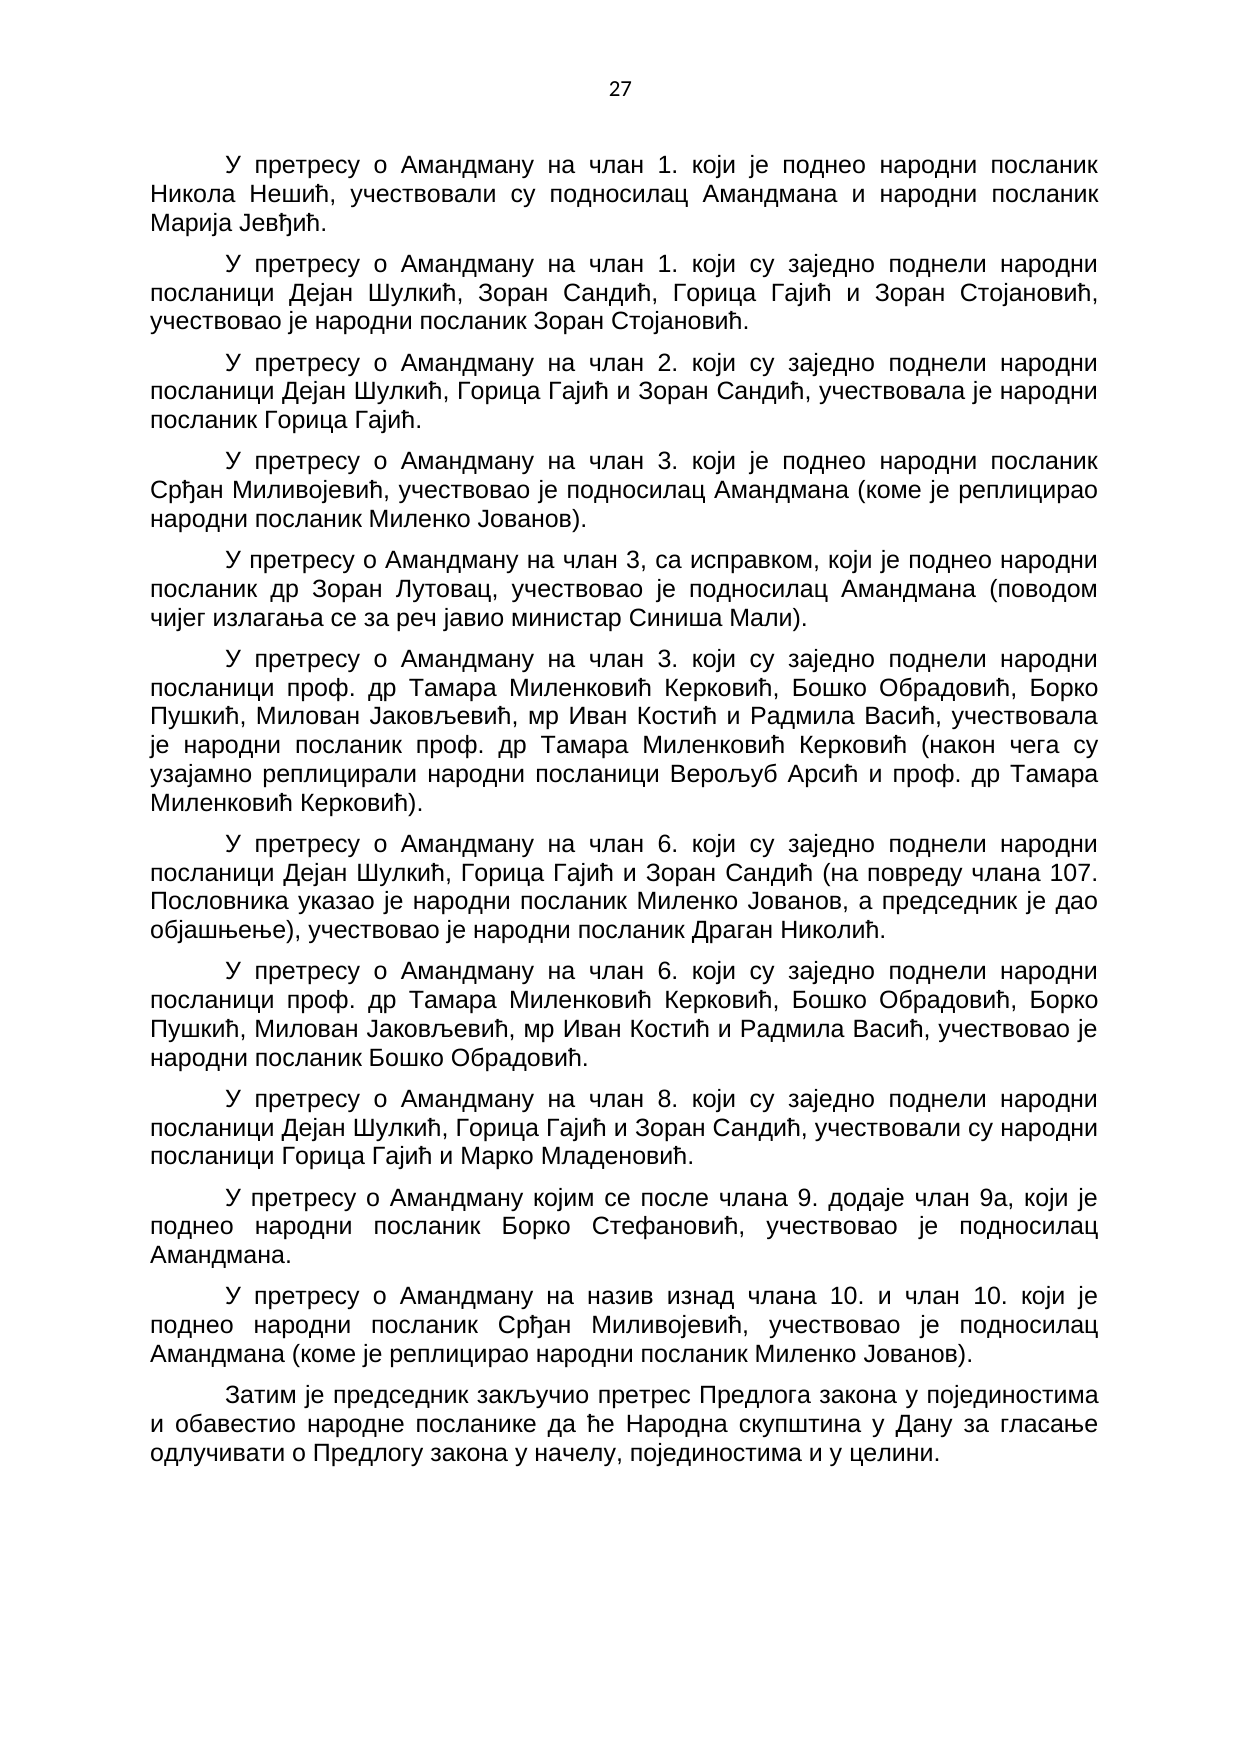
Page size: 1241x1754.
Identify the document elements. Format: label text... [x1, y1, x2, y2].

text У претресу о Амандману на члан 6. који су заједно поднели народни посланици Дејан Шулкић, Горица Гајић и Зоран Сандић (на повреду члана 107. Пословника указао је народни посланик Миленко Јованов, а председник је дао објашњење), учествовао је народни посланик Драган Николић. [150, 829, 1099, 944]
text У претресу о Амандману на члан 6. који су заједно поднели народни посланици проф. др Тамара Миленковић Керковић, Бошко Обрадовић, Борко Пушкић, Милован Јаковљевић, мр Иван Костић и Радмила Васић, учествовао је народни посланик Бошко Обрадовић. [150, 956, 1099, 1071]
text У претресу о Амандману на члан 2. који су заједно поднели народни посланици Дејан Шулкић, Горица Гајић и Зоран Сандић, учествовала је народни посланик Горица Гајић. [150, 347, 1099, 434]
text У претресу о Амандману на члан 1. који су заједно поднели народни посланици Дејан Шулкић, Зоран Сандић, Горица Гајић и Зоран Стојановић, учествовао је народни посланик Зоран Стојановић. [150, 249, 1099, 335]
text У претресу о Амандману на члан 3, са исправком, који је поднео народни посланик др Зоран Лутовац, учествовао је подносилац Амандмана (поводом чијег излагања се за реч јавио министар Синиша Мали). [150, 545, 1099, 631]
text У претресу о Амандману на назив изнад члана 10. и члан 10. који је поднео народни посланик Срђан Миливојевић, учествовао је подносилац Амандмана (коме је реплицирао народни посланик Миленко Јованов). [150, 1281, 1099, 1367]
text У претресу о Амандману на члан 8. који су заједно поднели народни посланици Дејан Шулкић, Горица Гајић и Зоран Сандић, учествовали су народни посланици Горица Гајић и Марко Младеновић. [150, 1084, 1099, 1170]
text Затим је председник закључио претрес Предлога закона у појединостима и обавестио народне посланике да ће Народна скупштина у Дану за гласање одлучивати о Предлогу закона у начелу, појединостима и у целини. [150, 1380, 1099, 1466]
text У претресу о Амандману на члан 1. који је поднео народни посланик Никола Нешић, учествовали су подносилац Амандмана и народни посланик Марија Јевђић. [150, 150, 1099, 236]
text У претресу о Амандману на члан 3. који су заједно поднели народни посланици проф. др Тамара Миленковић Керковић, Бошко Обрадовић, Борко Пушкић, Милован Јаковљевић, мр Иван Костић и Радмила Васић, учествовала је народни посланик проф. др Тамара Миленковић Керковић (након чега су узајамно реплицирали народни посланици Верољуб Арсић и проф. др Тамара Миленковић Керковић). [150, 644, 1099, 816]
text У претресу о Амандману којим се после члана 9. додаје члан 9а, који је поднео народни посланик Борко Стефановић, учествовао је подносилац Амандмана. [150, 1182, 1099, 1269]
text У претресу о Амандману на члан 3. који је поднео народни посланик Срђан Миливојевић, учествовао је подносилац Амандмана (коме је реплицирао народни посланик Миленко Јованов). [150, 446, 1099, 532]
